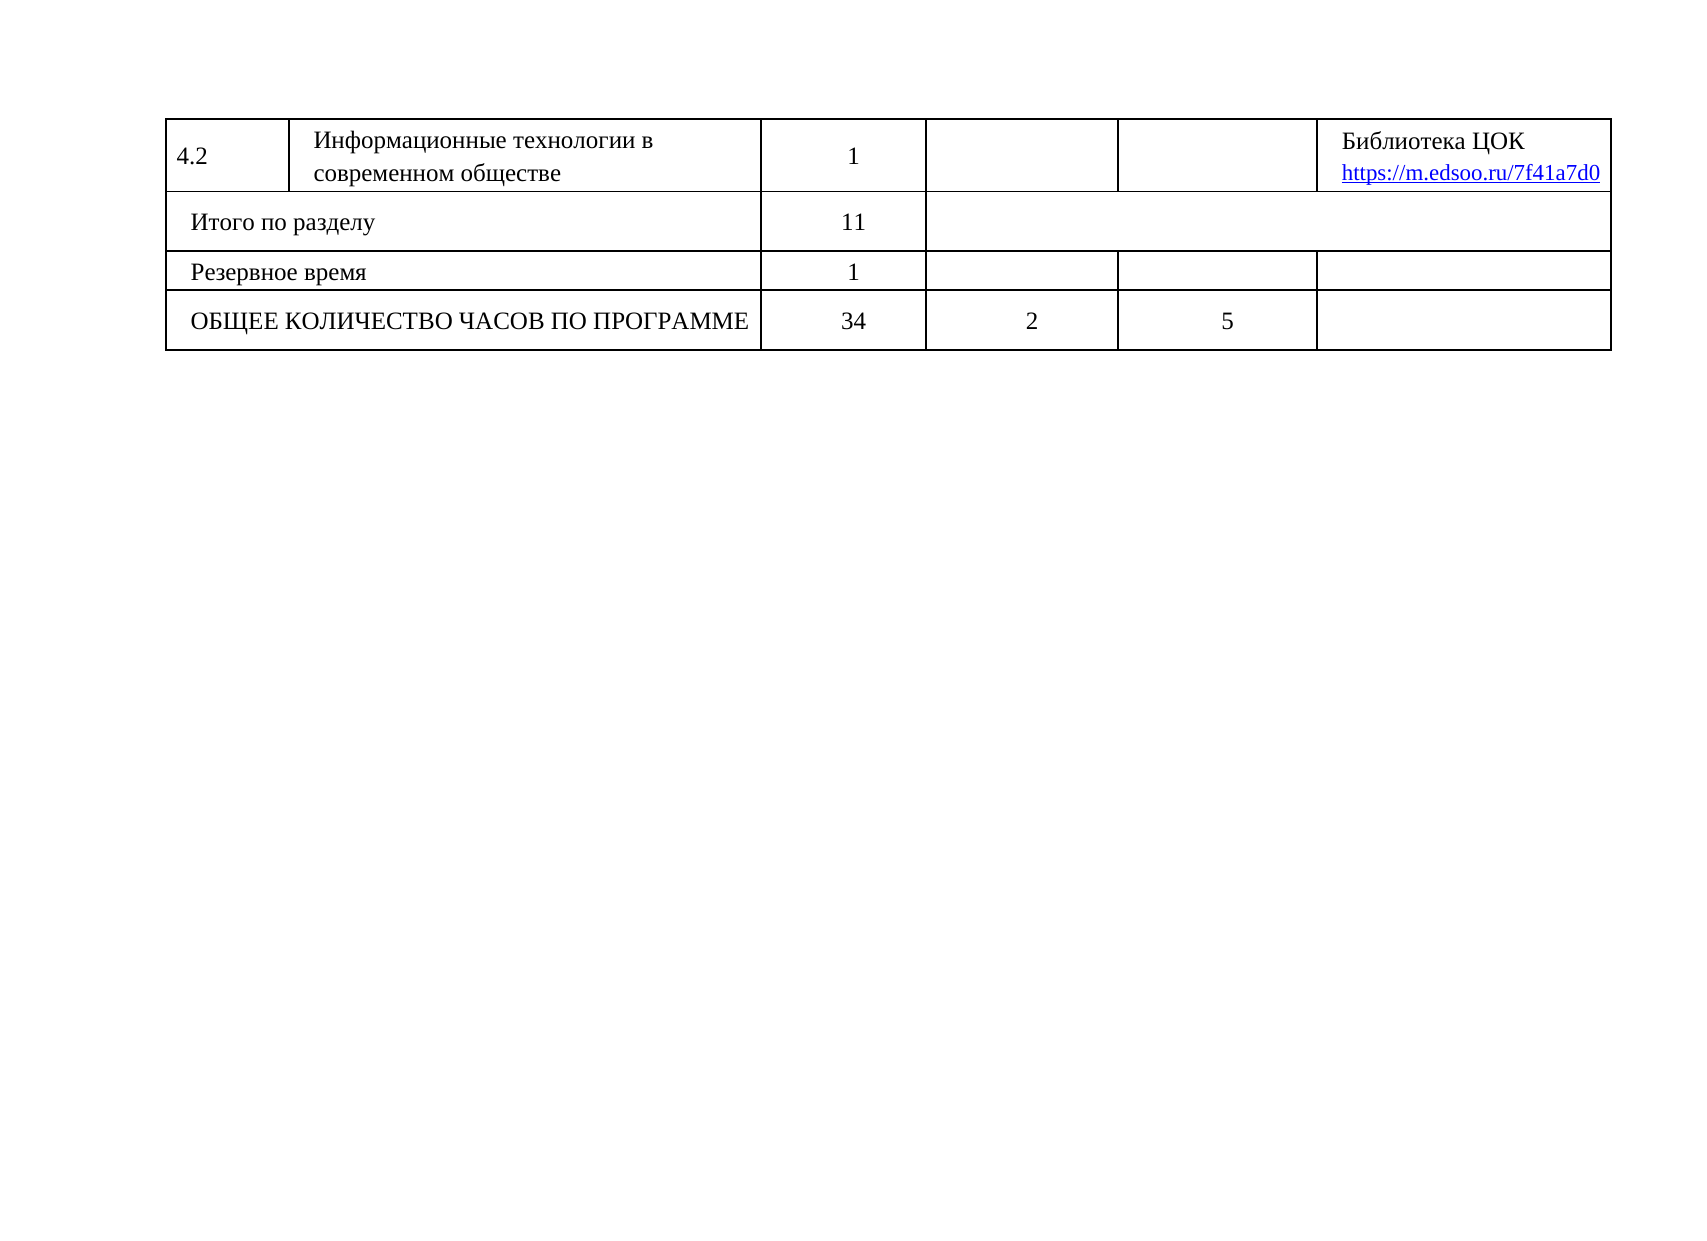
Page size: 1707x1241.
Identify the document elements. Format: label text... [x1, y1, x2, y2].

table_cell 1 [762, 252, 925, 289]
table_cell [1119, 252, 1316, 289]
table_cell [1318, 291, 1610, 349]
table_cell 1 [762, 120, 925, 191]
table_cell [927, 120, 1117, 191]
table_cell 5 [1119, 291, 1316, 349]
table_cell 11 [762, 192, 925, 250]
table_cell Информационные технологии в современном обществе [290, 120, 760, 191]
table_cell Итого по разделу [167, 192, 760, 250]
table_cell 34 [762, 291, 925, 349]
table_cell [927, 252, 1117, 289]
table_cell 4.2 [167, 120, 288, 191]
table_cell [1318, 252, 1610, 289]
table_cell [1119, 120, 1316, 191]
table_cell ОБЩЕЕ КОЛИЧЕСТВО ЧАСОВ ПО ПРОГРАММЕ [167, 291, 760, 349]
table_cell [927, 192, 1610, 250]
table_cell Резервное время [167, 252, 760, 289]
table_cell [1318, 120, 1610, 191]
table_cell 2 [927, 291, 1117, 349]
